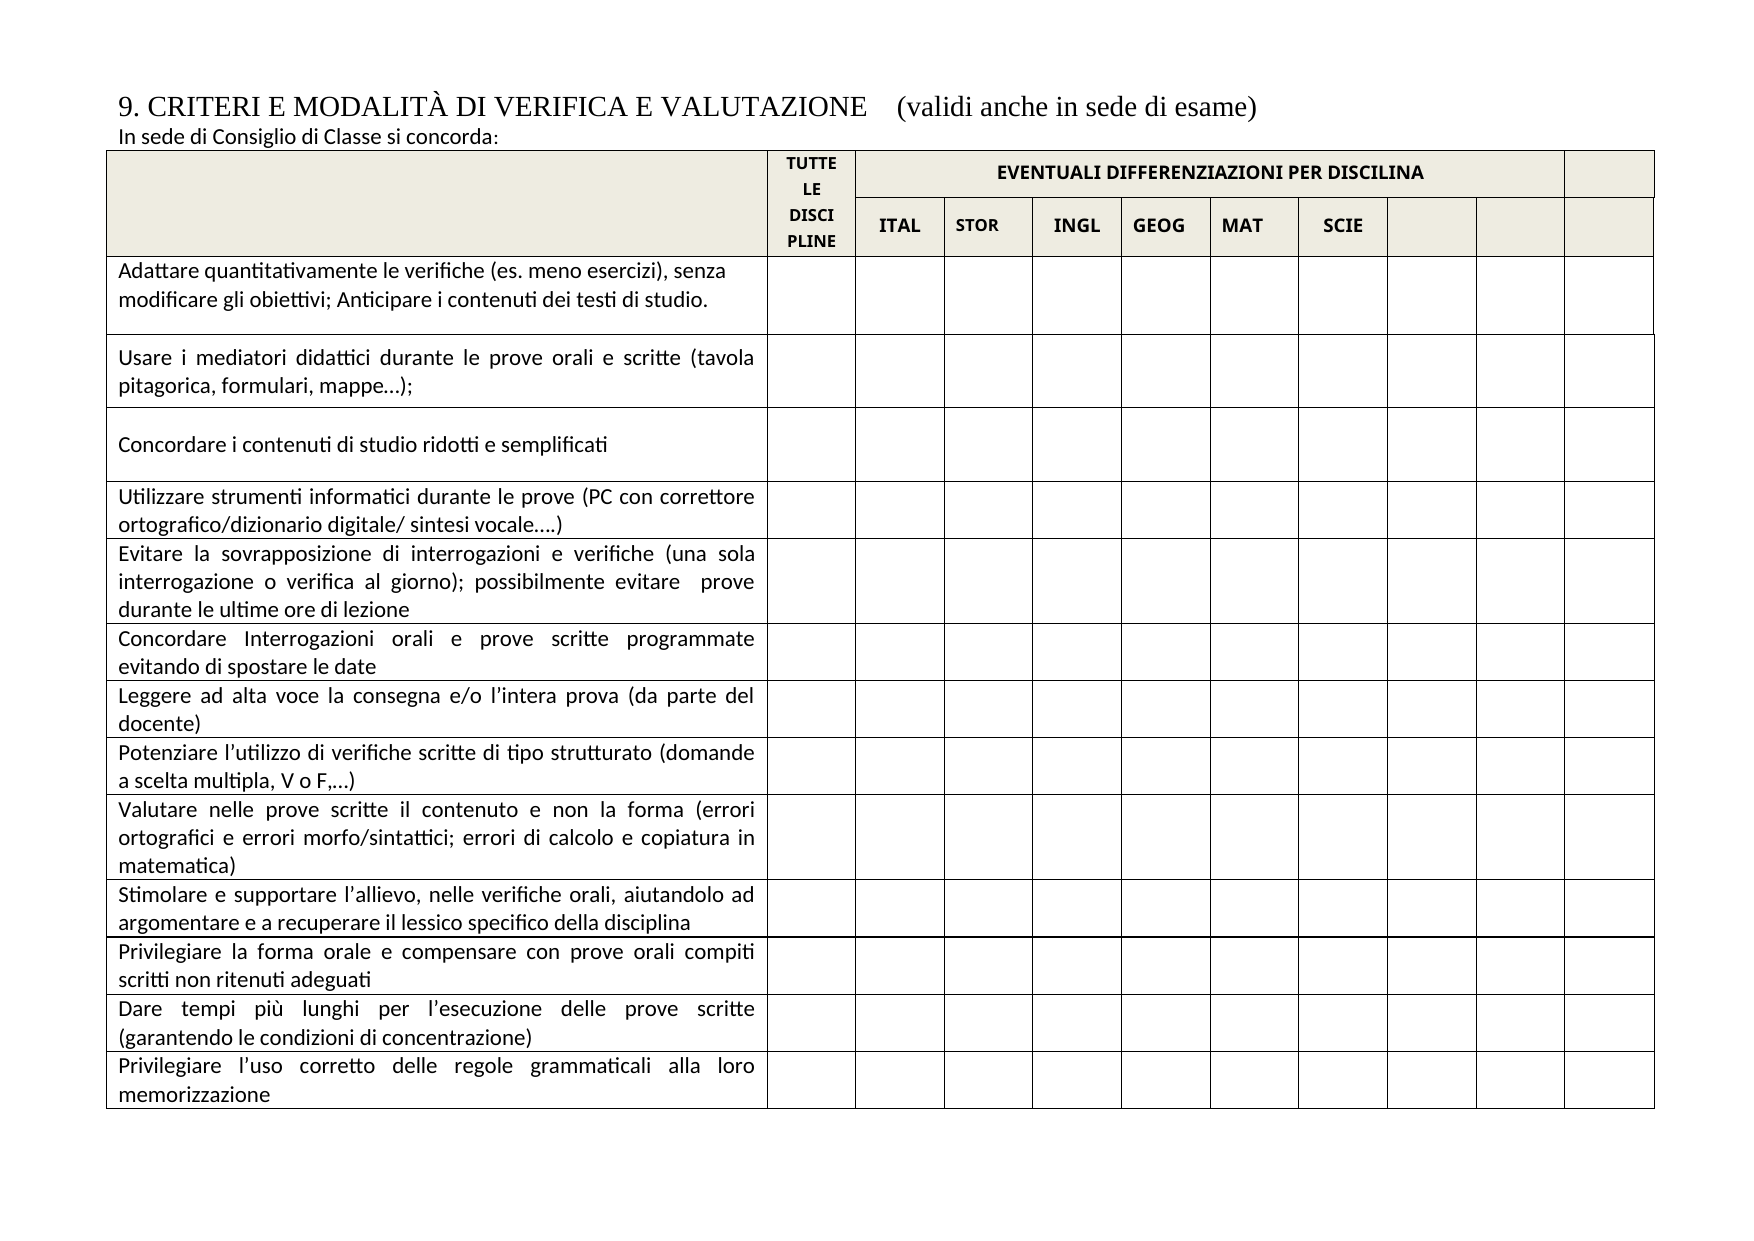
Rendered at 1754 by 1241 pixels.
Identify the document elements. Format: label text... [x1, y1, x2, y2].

table_cell [1033, 938, 1121, 993]
table_cell [1211, 938, 1298, 993]
table_cell [856, 408, 944, 481]
table_cell [856, 482, 944, 538]
table_cell [856, 938, 944, 993]
table_cell [1299, 938, 1387, 993]
table_cell [945, 938, 1032, 993]
table_cell [945, 880, 1032, 936]
table_cell [1565, 880, 1654, 936]
table_cell [1565, 624, 1654, 680]
table_cell [945, 795, 1032, 879]
table_cell [945, 257, 1032, 333]
table_cell [1299, 880, 1387, 936]
table_cell [1477, 482, 1564, 538]
table_cell [1211, 257, 1298, 333]
table_cell [856, 795, 944, 879]
table_cell SCIE [1299, 198, 1387, 256]
table_cell [1299, 408, 1387, 481]
table_cell [1122, 335, 1210, 407]
table_cell Valutare nelle prove scritte il contenuto e non la forma (errori ortografici e errori morfo/sintattici; errori di calcolo e copiatura in matematica) [107, 795, 767, 879]
table_cell [1388, 880, 1476, 936]
table_cell [1122, 257, 1210, 333]
table_cell [1477, 539, 1564, 623]
table_cell Adattare quantitativamente le verifiche (es. meno esercizi), senza modificare gli obiettivi; Anticipare i contenuti dei testi di studio. [107, 257, 767, 333]
table_cell [1211, 880, 1298, 936]
table_cell [1122, 408, 1210, 481]
table_cell [1033, 738, 1121, 794]
table_cell [1211, 795, 1298, 879]
table_cell Concordare i contenuti di studio ridotti e semplificati [107, 408, 767, 481]
table_cell [1122, 482, 1210, 538]
table_cell [1211, 482, 1298, 538]
table_cell Privilegiare la forma orale e compensare con prove orali compiti scritti non ritenuti adeguati [107, 938, 767, 993]
table_cell [1565, 738, 1654, 794]
table_cell [768, 738, 855, 794]
table_cell [1388, 539, 1476, 623]
table_cell [1211, 408, 1298, 481]
table_cell [1033, 795, 1121, 879]
table_cell [1122, 795, 1210, 879]
table_cell [945, 408, 1032, 481]
table_cell Dare tempi più lunghi per l’esecuzione delle prove scritte (garantendo le condizioni di concentrazione) [107, 995, 767, 1051]
table_cell Utilizzare strumenti informatici durante le prove (PC con correttore ortografico/dizionario digitale/ sintesi vocale….) [107, 482, 767, 538]
table_cell [1122, 1052, 1210, 1108]
table_cell [1388, 482, 1476, 538]
table_cell [1033, 880, 1121, 936]
table_cell [1388, 408, 1476, 481]
table_cell [1388, 335, 1476, 407]
table_cell [1299, 257, 1387, 333]
table_cell [1388, 938, 1476, 993]
table_cell [856, 1052, 944, 1108]
table_cell [1299, 335, 1387, 407]
table_cell [1477, 335, 1564, 407]
table_cell [1299, 482, 1387, 538]
table_cell [1565, 1052, 1654, 1108]
table_header [1565, 151, 1654, 197]
table_cell Evitare la sovrapposizione di interrogazioni e verifiche (una sola interrogazione o verifica al giorno); possibilmente evitare prove durante le ultime ore di lezione [107, 539, 767, 623]
table_cell [1211, 681, 1298, 737]
table_cell GEOG [1122, 198, 1210, 256]
table_cell [768, 1052, 855, 1108]
table_cell [856, 624, 944, 680]
table_cell [1477, 1052, 1564, 1108]
table_cell [1477, 938, 1564, 993]
table_cell [768, 938, 855, 993]
table_cell [768, 408, 855, 481]
table_cell [1033, 539, 1121, 623]
table_cell [1211, 335, 1298, 407]
table_cell [1122, 681, 1210, 737]
table_cell [768, 257, 855, 333]
table_cell [1477, 995, 1564, 1051]
table_cell [856, 995, 944, 1051]
table_cell [1388, 681, 1476, 737]
table_cell [1388, 257, 1476, 333]
table_cell [856, 681, 944, 737]
table_cell [1565, 482, 1654, 538]
table_cell [1388, 624, 1476, 680]
table_cell [1477, 408, 1564, 481]
table_cell [768, 624, 855, 680]
table_cell Stimolare e supportare l’allievo, nelle verifiche orali, aiutandolo ad argomentare e a recuperare il lessico specifico della disciplina [107, 880, 767, 936]
table_cell [1477, 624, 1564, 680]
table_cell STOR [945, 198, 1032, 256]
table_cell [945, 995, 1032, 1051]
table_cell [1565, 681, 1654, 737]
table_cell [1477, 198, 1564, 256]
table_cell [1033, 681, 1121, 737]
table_cell [1299, 795, 1387, 879]
text In sede di Consiglio di Classe si concorda: [118, 122, 1636, 150]
table_cell [1388, 1052, 1476, 1108]
table_cell [1122, 539, 1210, 623]
table_cell [1033, 995, 1121, 1051]
table_cell [1211, 624, 1298, 680]
table_cell [945, 539, 1032, 623]
table_cell [856, 880, 944, 936]
table_cell [856, 539, 944, 623]
text 9. CRITERI E MODALITÀ DI VERIFICA E VALUTAZIONE (validi anche in sede di esame) [118, 89, 1636, 122]
table_cell [945, 1052, 1032, 1108]
table_cell [1033, 482, 1121, 538]
table_cell [1033, 624, 1121, 680]
table_cell Privilegiare l’uso corretto delle regole grammaticali alla loro memorizzazione [107, 1052, 767, 1108]
table_cell [1565, 335, 1654, 407]
table_cell [1033, 408, 1121, 481]
table_cell [1565, 539, 1654, 623]
table_cell [1299, 681, 1387, 737]
table_cell Usare i mediatori didattici durante le prove orali e scritte (tavola pitagorica, formulari, mappe…); [107, 335, 767, 407]
table_cell [768, 482, 855, 538]
table_cell [1477, 681, 1564, 737]
table_cell [1299, 624, 1387, 680]
table_cell [945, 335, 1032, 407]
table_cell [1388, 738, 1476, 794]
table_cell [856, 738, 944, 794]
table_cell [856, 257, 944, 333]
table_cell [1388, 795, 1476, 879]
table_cell [1033, 1052, 1121, 1108]
table_cell [856, 335, 944, 407]
table_cell [1565, 795, 1654, 879]
table_cell [1211, 1052, 1298, 1108]
table_cell [1122, 880, 1210, 936]
table_header TUTTE LE DISCI PLINE [768, 151, 855, 256]
table_cell [1122, 624, 1210, 680]
table_cell [768, 335, 855, 407]
table_cell [1122, 938, 1210, 993]
table_cell [1299, 1052, 1387, 1108]
table_cell ITAL [856, 198, 944, 256]
table_cell [945, 624, 1032, 680]
table_cell [1388, 995, 1476, 1051]
table_cell [1388, 198, 1476, 256]
table_header [107, 151, 767, 256]
table_cell Concordare Interrogazioni orali e prove scritte programmate evitando di spostare le date [107, 624, 767, 680]
table_cell [768, 795, 855, 879]
table_cell [1477, 880, 1564, 936]
table_cell [1477, 795, 1564, 879]
table_cell [945, 681, 1032, 737]
table_cell Leggere ad alta voce la consegna e/o l’intera prova (da parte del docente) [107, 681, 767, 737]
table_cell INGL [1033, 198, 1121, 256]
table_cell MAT [1211, 198, 1298, 256]
table_cell [1211, 738, 1298, 794]
table_cell [1565, 408, 1654, 481]
table_cell [1477, 738, 1564, 794]
table_cell [945, 738, 1032, 794]
table_cell [1122, 995, 1210, 1051]
table_cell [768, 880, 855, 936]
table_cell [1033, 335, 1121, 407]
table_header EVENTUALI DIFFERENZIAZIONI PER DISCILINA [856, 151, 1564, 197]
table_cell Potenziare l’utilizzo di verifiche scritte di tipo strutturato (domande a scelta multipla, V o F,…) [107, 738, 767, 794]
table_cell [768, 995, 855, 1051]
table_cell [1299, 738, 1387, 794]
table_cell [1211, 995, 1298, 1051]
table_cell [1565, 938, 1654, 993]
table_cell [768, 681, 855, 737]
table_cell [1477, 257, 1564, 333]
table_cell [1211, 539, 1298, 623]
table_cell [1565, 257, 1653, 333]
table_cell [1565, 995, 1654, 1051]
table_cell [1299, 539, 1387, 623]
table_cell [945, 482, 1032, 538]
table_cell [1122, 738, 1210, 794]
table_cell [768, 539, 855, 623]
table_cell [1565, 198, 1653, 256]
table_cell [1033, 257, 1121, 333]
table_cell [1299, 995, 1387, 1051]
